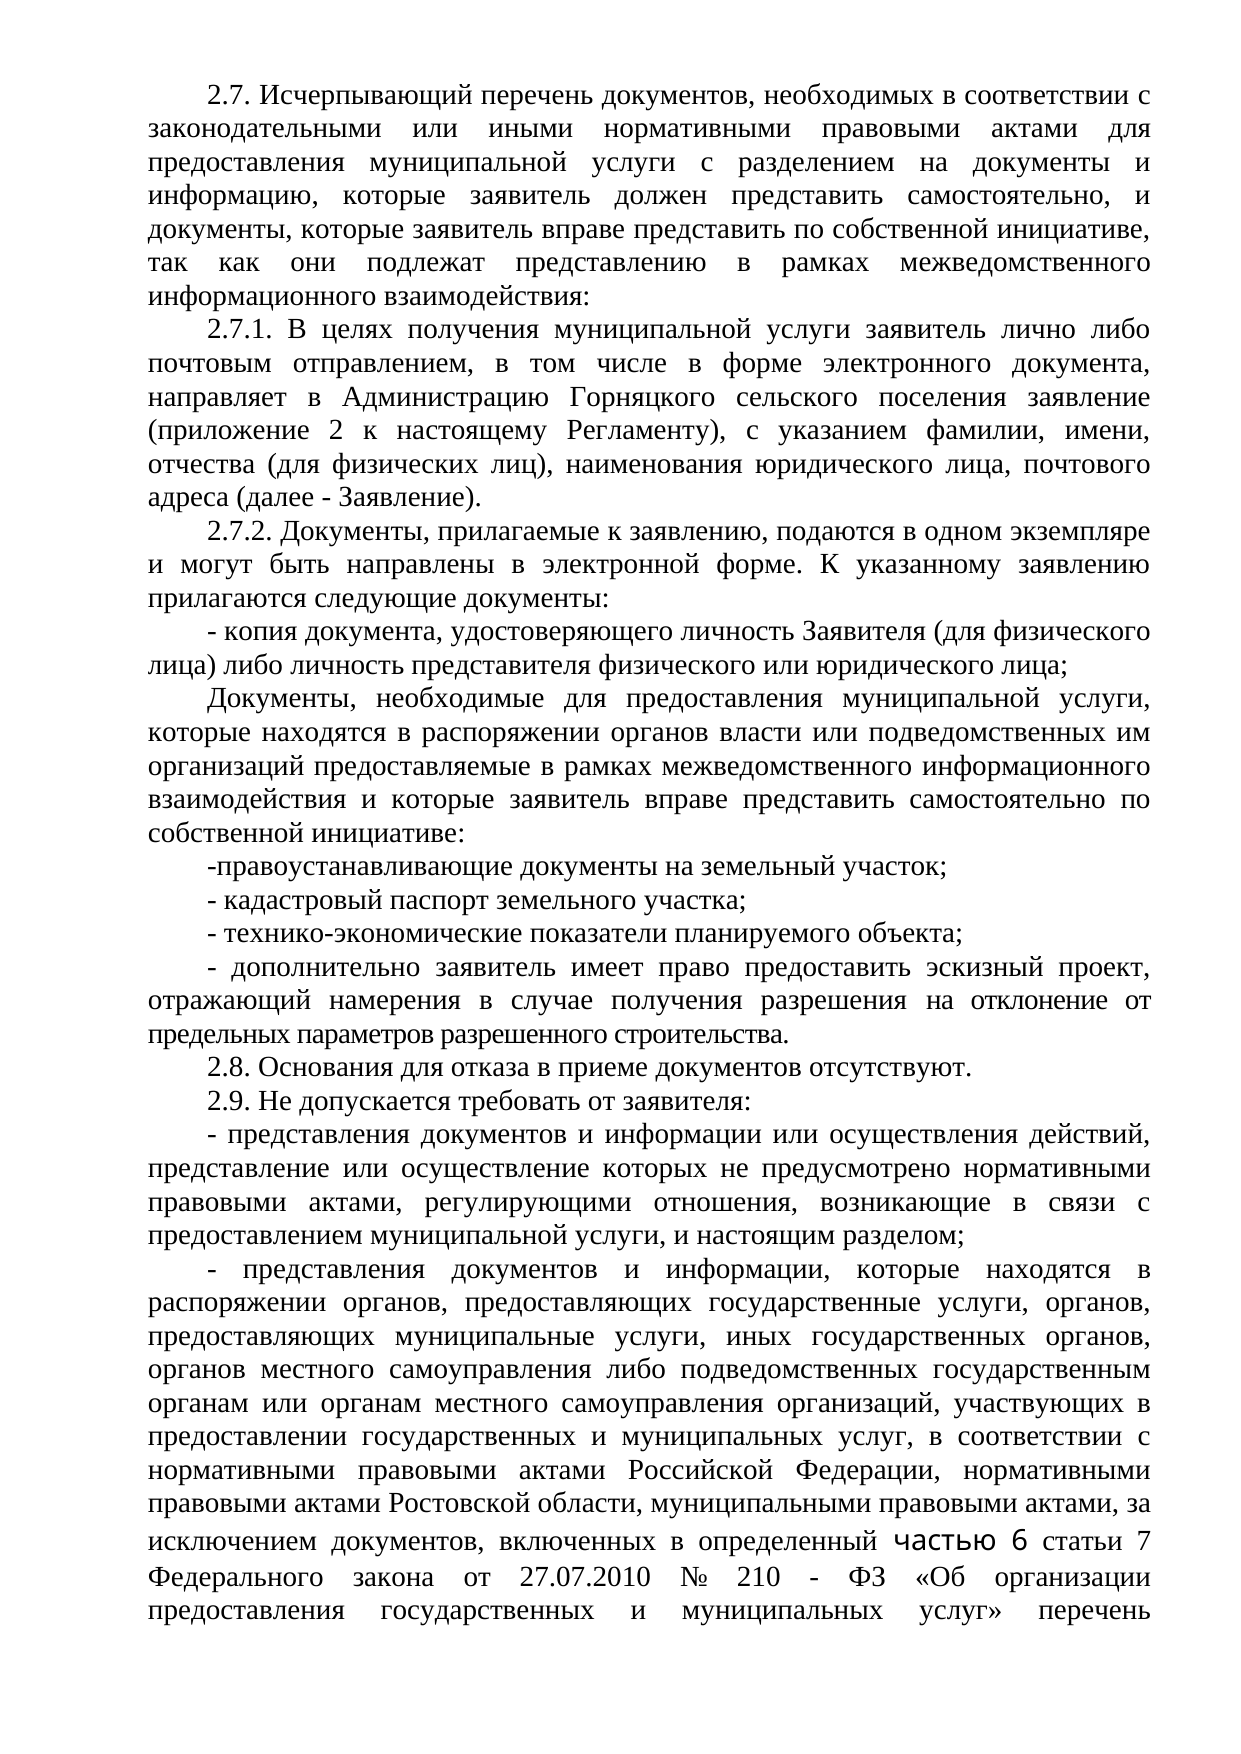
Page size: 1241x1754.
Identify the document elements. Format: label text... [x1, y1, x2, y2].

text - дополнительно заявитель имеет право предоставить эскизный проект, отражающий намерения в случае получения разрешения на отклонение от предельных параметров разрешенного строительства. [148, 949, 1152, 1049]
text 2.7.1. В целях получения муниципальной услуги заявитель лично либо почтовым отправлением, в том числе в форме электронного документа, направляет в Администрацию Горняцкого сельского поселения заявление (приложение 2 к настоящему Регламенту), с указанием фамилии, имени, отчества (для физических лиц), наименования юридического лица, почтового адреса (далее - Заявление). [148, 312, 1152, 513]
text 2.9. Не допускается требовать от заявителя: [148, 1083, 1152, 1117]
text - копия документа, удостоверяющего личность Заявителя (для физического лица) либо личность представителя физического или юридического лица; [148, 613, 1152, 681]
text Документы, необходимые для предоставления муниципальной услуги, которые находятся в распоряжении органов власти или подведомственных им организаций предоставляемые в рамках межведомственного информационного взаимодействия и которые заявитель вправе представить самостоятельно по собственной инициативе: [148, 681, 1152, 848]
text - представления документов и информации или осуществления действий, представление или осуществление которых не предусмотрено нормативными правовыми актами, регулирующими отношения, возникающие в связи с предоставлением муниципальной услуги, и настоящим разделом; [148, 1117, 1152, 1251]
text -правоустанавливающие документы на земельный участок; [148, 848, 1152, 882]
text 2.7. Исчерпывающий перечень документов, необходимых в соответствии с законодательными или иными нормативными правовыми актами для предоставления муниципальной услуги с разделением на документы и информацию, которые заявитель должен представить самостоятельно, и документы, которые заявитель вправе представить по собственной инициативе, так как они подлежат представлению в рамках межведомственного информационного взаимодействия: [148, 77, 1152, 312]
text - кадастровый паспорт земельного участка; [148, 882, 1152, 915]
text 2.8. Основания для отказа в приеме документов отсутствуют. [148, 1049, 1152, 1083]
text - технико-экономические показатели планируемого объекта; [148, 915, 1152, 949]
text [148, 1251, 1152, 1626]
text 2.7.2. Документы, прилагаемые к заявлению, подаются в одном экземпляре и могут быть направлены в электронной форме. К указанному заявлению прилагаются следующие документы: [148, 513, 1152, 613]
